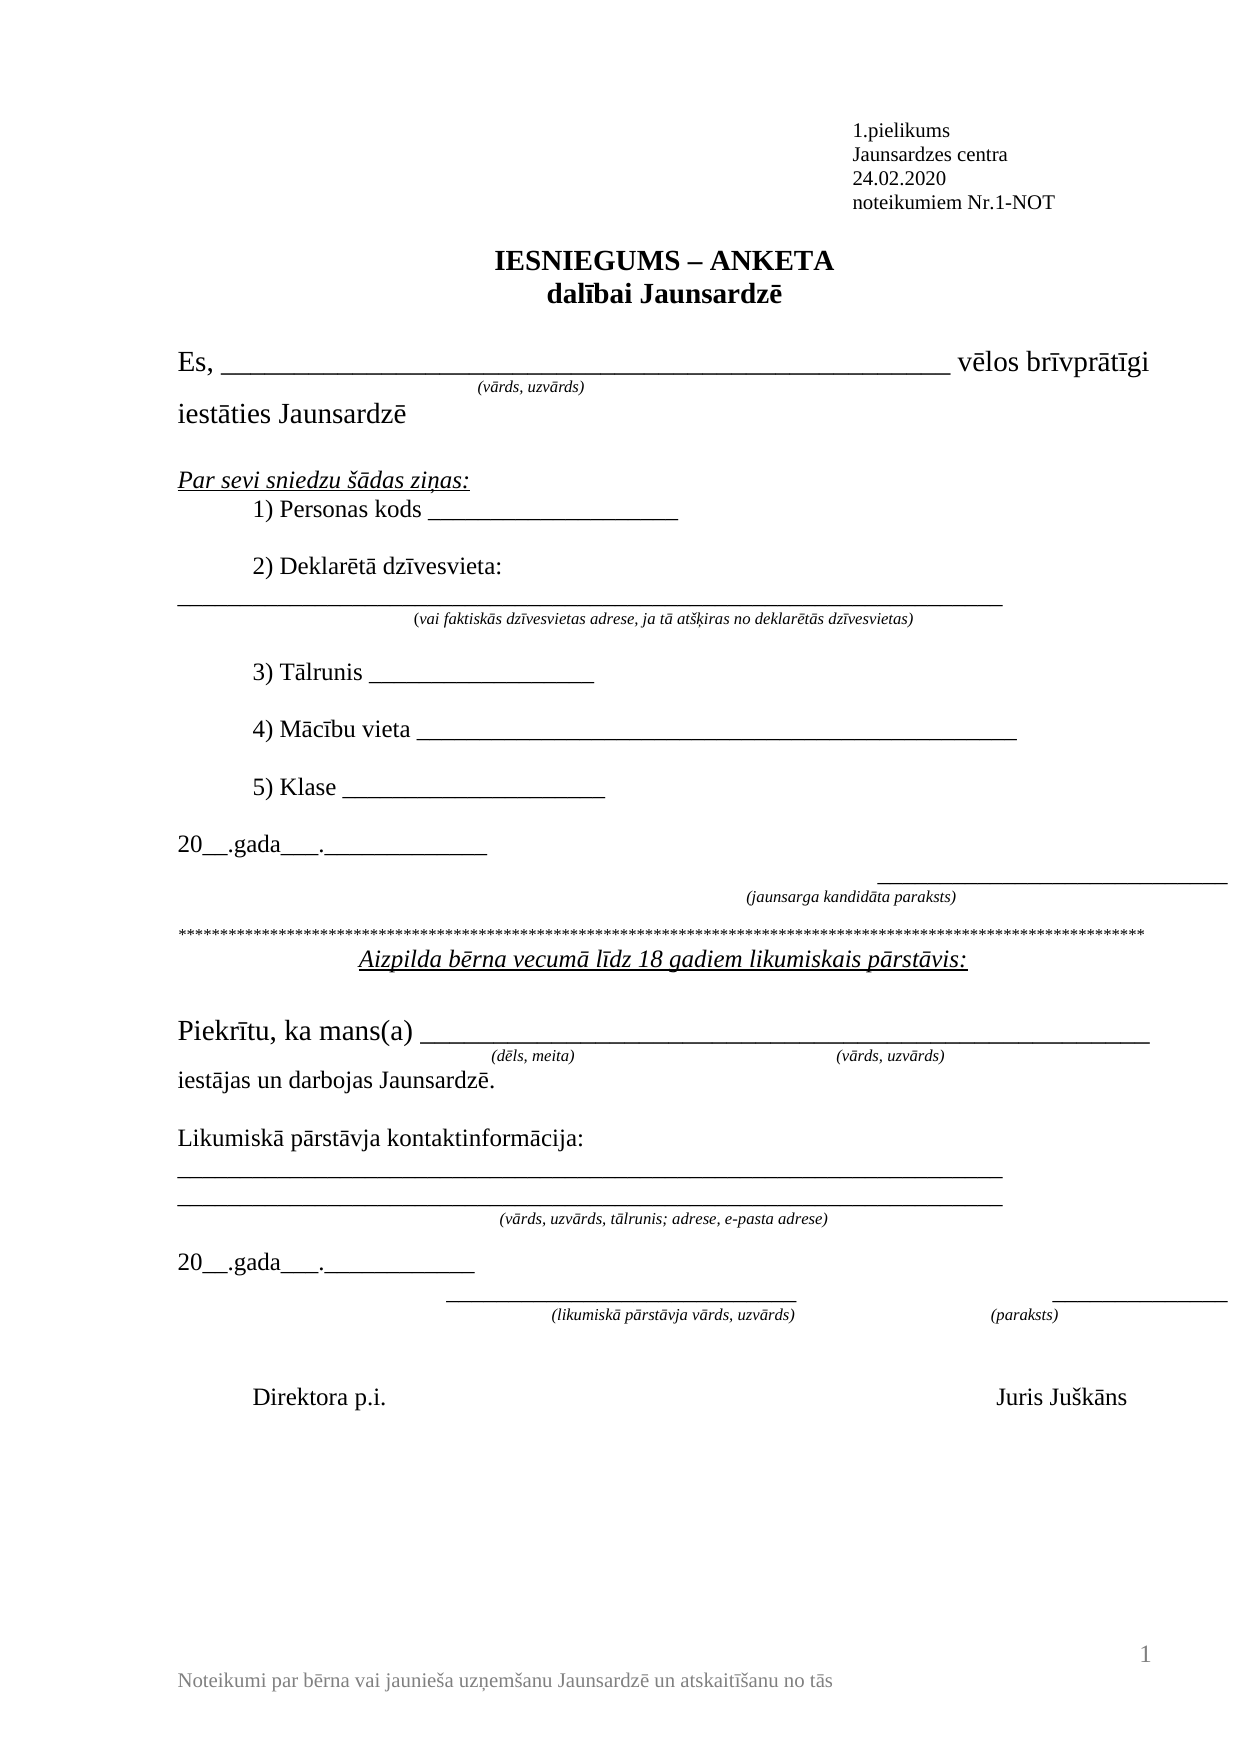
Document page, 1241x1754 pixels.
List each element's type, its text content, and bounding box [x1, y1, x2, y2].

text (vai faktiskās dzīvesvietas adrese, ja tā atšķiras no deklarētās dzīvesvietas) [177, 609, 1152, 628]
subtitle iestāties Jaunsardzē [177, 396, 1152, 430]
text Par sevi sniedzu šādas ziņas: [177, 465, 1152, 494]
subtitle (vārds, uzvārds) [177, 377, 1152, 396]
text iestājas un darbojas Jaunsardzē. [177, 1065, 1152, 1094]
text Jaunsardzes centra 24.02.2020 [177, 142, 1152, 190]
text 4) Mācību vieta ________________________________________________ [177, 714, 1152, 743]
subtitle Piekrītu, ka mans(a) __________________________________________________ [177, 1013, 1152, 1046]
text noteikumiem Nr.1-NOT [852, 190, 1152, 214]
subtitle – ANKETA [177, 243, 1152, 277]
text 1.pielikums [177, 118, 1152, 142]
text ____________________________ [177, 858, 1152, 887]
subtitle dalībai Jaunsardzē [177, 277, 1152, 310]
text 1) Personas kods ____________________ [177, 494, 1152, 522]
text 20__.gada___._____________ [177, 829, 1152, 858]
text ____________________________ ______________ [177, 1276, 1152, 1305]
text 2) Deklarētā dzīvesvieta: __________________________________________________________________ [177, 551, 1152, 609]
text Likumiskā pārstāvja kontaktinformācija: __________________________________________________________________ [177, 1123, 1152, 1180]
text (vārds, uzvārds, tālrunis; adrese, e-pasta adrese) [177, 1209, 1152, 1228]
subtitle Es, __________________________________________________ vēlos brīvprātīgi [177, 344, 1152, 377]
text Aizpilda bērna vecumā līdz 18 gadiem likumiskais pārstāvis: [177, 944, 1152, 973]
text Direktora p.i. Juris Juškāns [177, 1382, 1152, 1410]
text ******************************************************************************************************************** [177, 925, 1152, 944]
text (likumiskā pārstāvja vārds, uzvārds) (paraksts) [177, 1305, 1152, 1324]
text (dēls, meita) (vārds, uzvārds) [177, 1046, 1152, 1065]
text 3) Tālrunis __________________ [177, 657, 1152, 685]
text __________________________________________________________________ [177, 1180, 1152, 1209]
text 5) Klase _____________________ [177, 772, 1152, 800]
text 20__.gada___.____________ [177, 1247, 1152, 1276]
text (jaunsarga kandidāta paraksts) [177, 887, 1152, 906]
